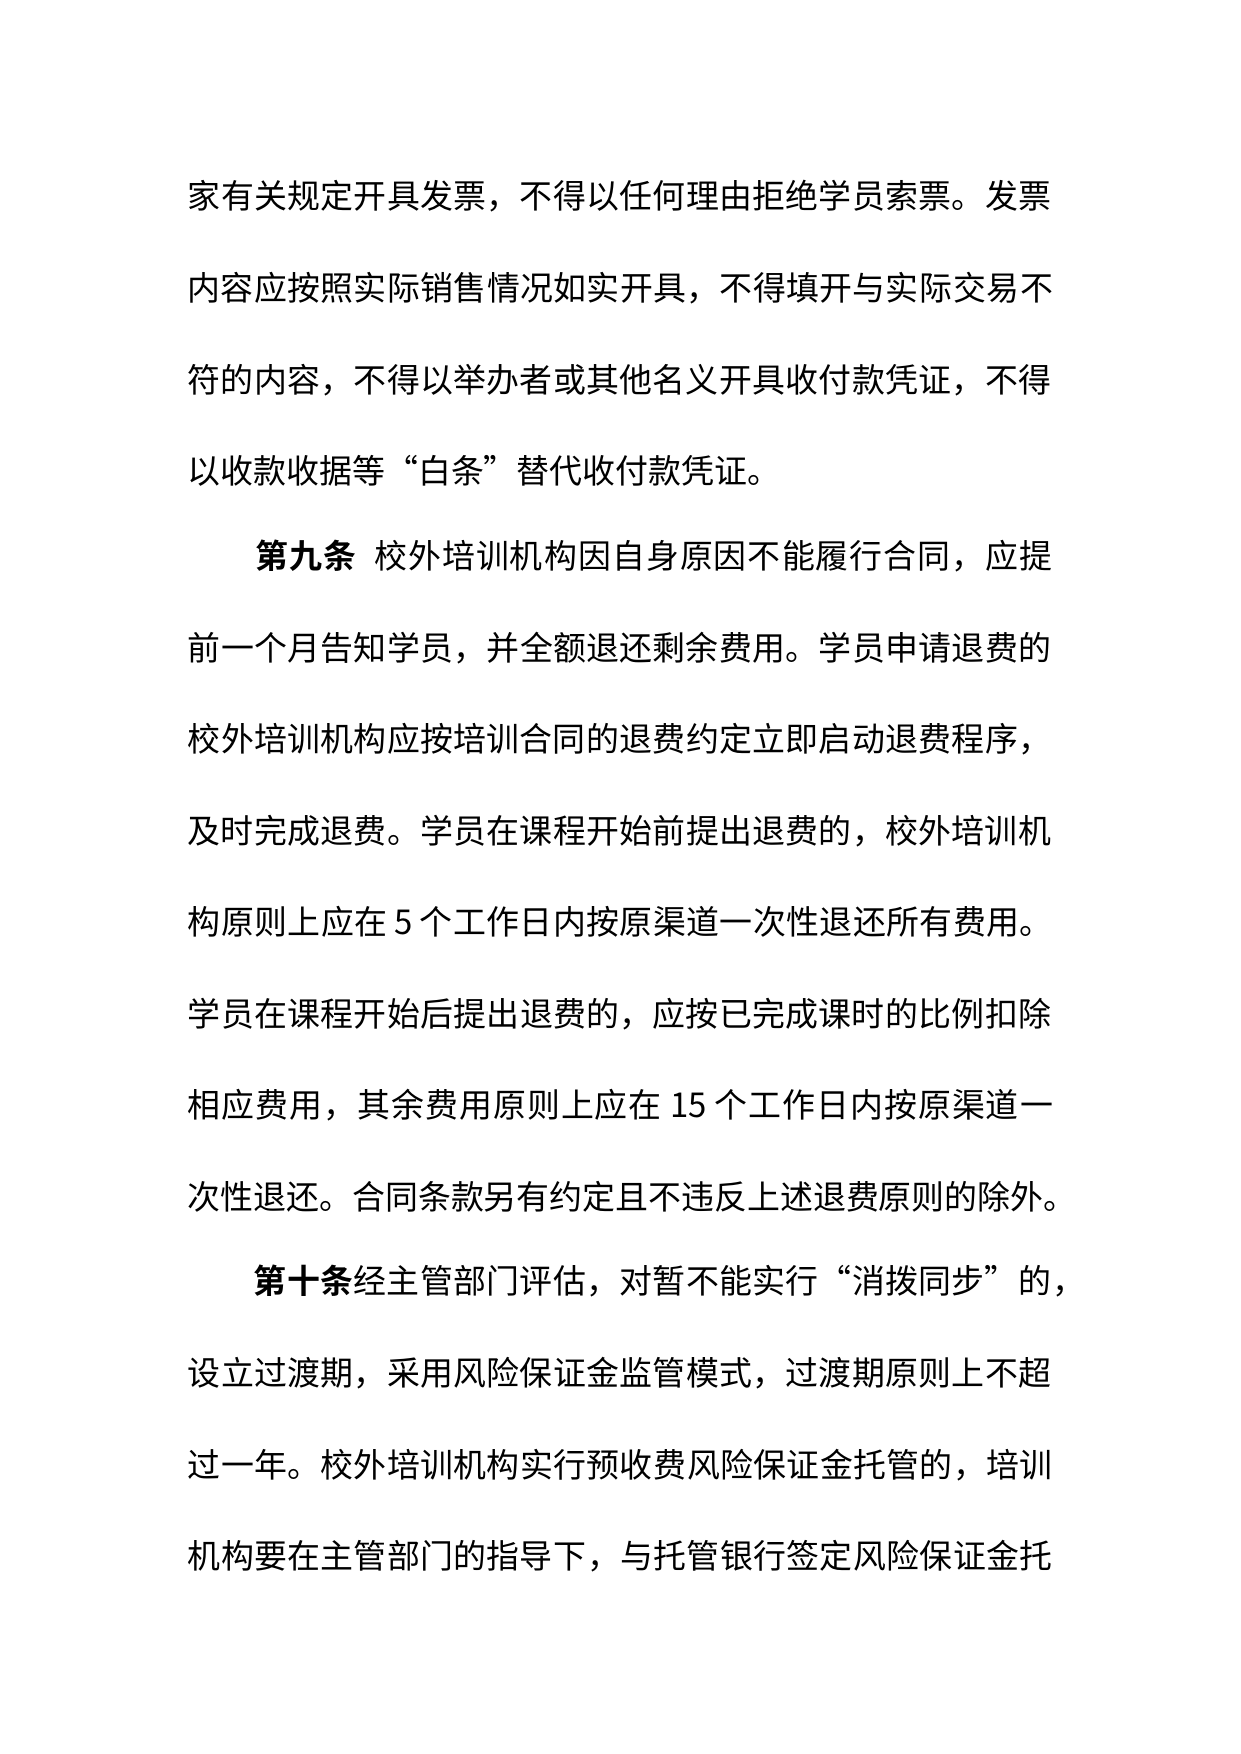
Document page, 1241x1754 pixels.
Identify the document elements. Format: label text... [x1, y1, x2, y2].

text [187, 1247, 1053, 1587]
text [187, 162, 1053, 502]
text 第九条 校外培训机构因自身原因不能履行合同，应提前一个月告知学员，并全额退还剩余费用。学员申请退费的，校外培训机构应按培训合同的退费约定立即启动退费程序，及时完成退费。学员在课程开始前提出退费的，校外培训机构原则上应在5个工作日内按原渠道一次性退还所有费用。学员在课程开始后提出退费的，应按已完成课时的比例扣除相应费用，其余费用原则上应在15个工作日内按原渠道一次性退还。合同条款另有约定且不违反上述退费原则的除外。 [187, 521, 1053, 1227]
